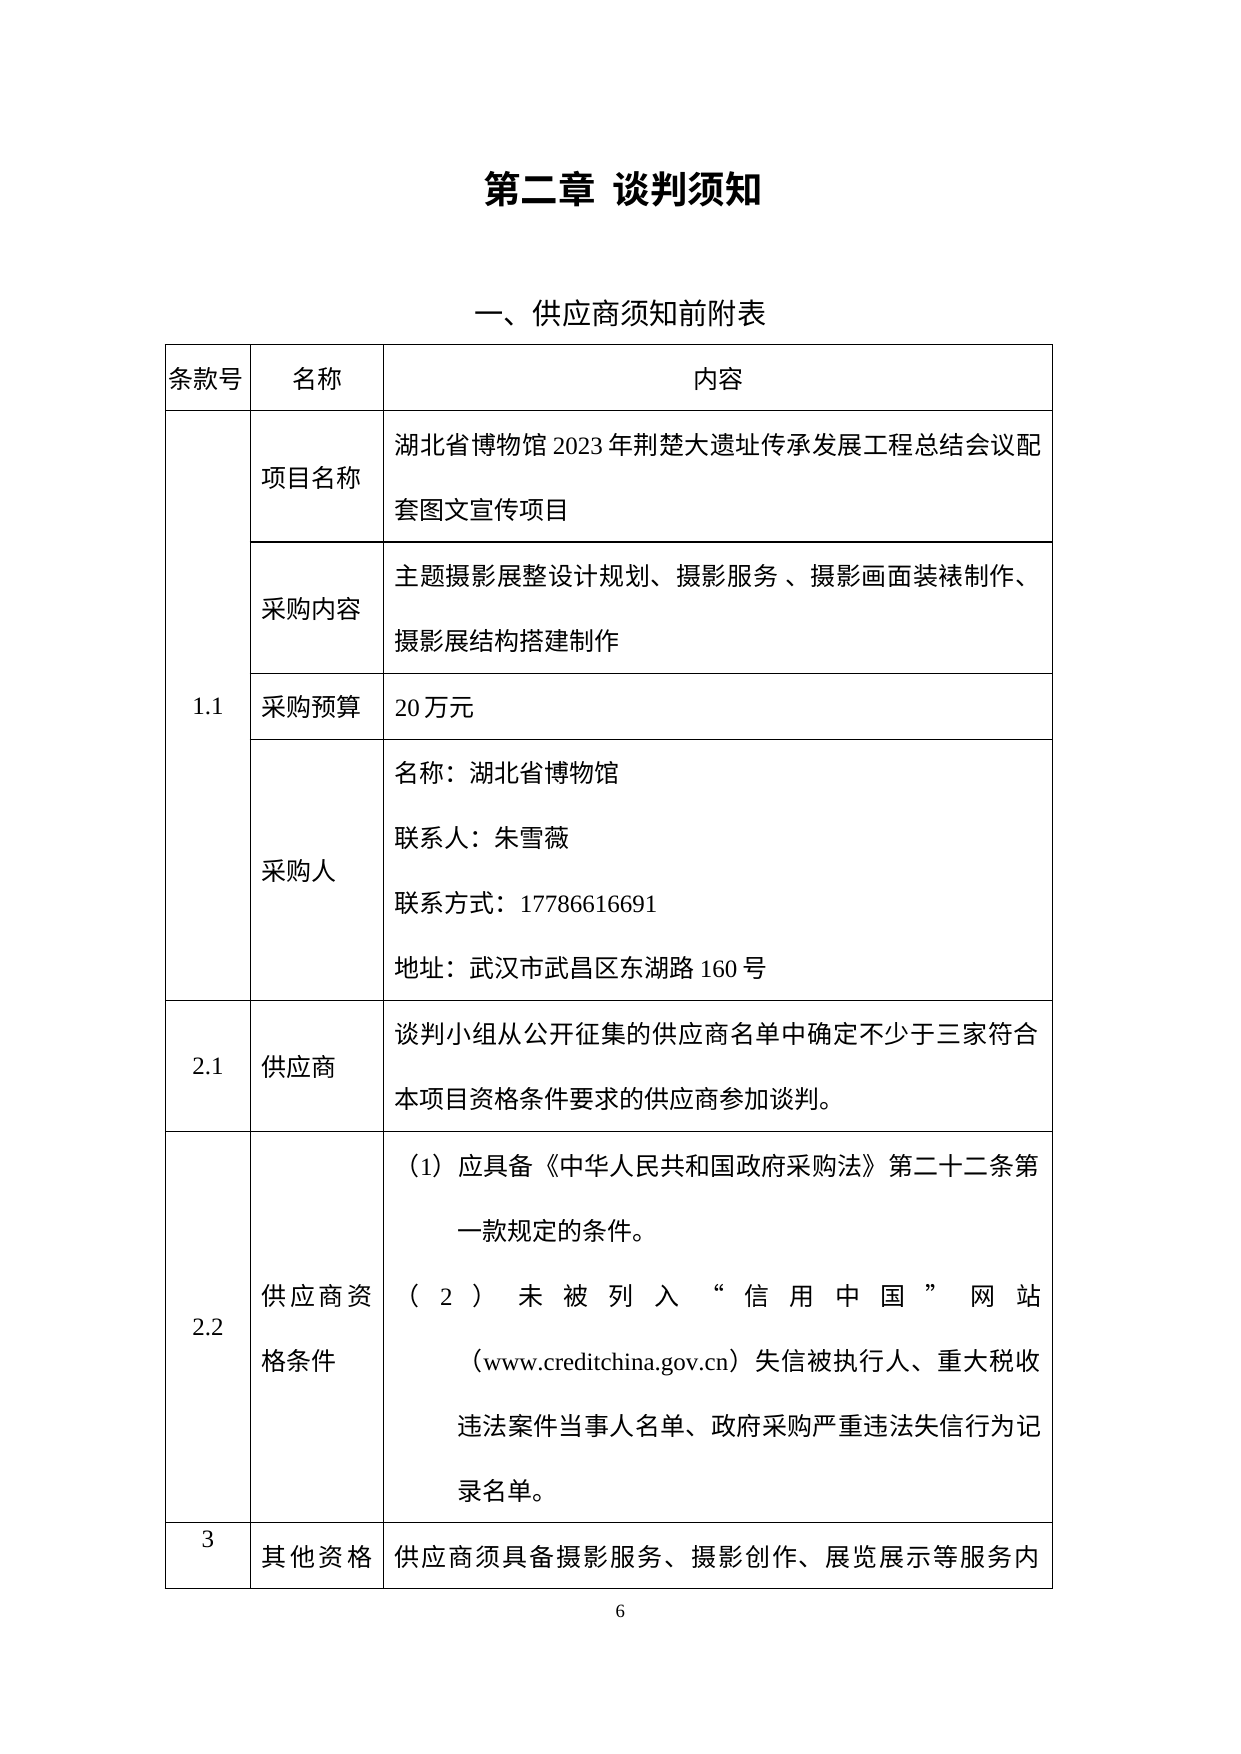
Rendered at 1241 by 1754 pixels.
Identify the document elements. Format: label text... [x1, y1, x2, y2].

table_cell 名称：湖北省博物馆 联系人：朱雪薇 联系方式：17786616691 地址：武汉市武昌区东湖路160号 [384, 740, 1052, 999]
table_cell 2.1 [166, 1001, 250, 1131]
table_cell 湖北省博物馆2023年荆楚大遗址传承发展工程总结会议配套图文宣传项目 [384, 411, 1052, 541]
table_cell 供应商资格条件 [251, 1132, 383, 1522]
table_cell 谈判小组从公开征集的供应商名单中确定不少于三家符合本项目资格条件要求的供应商参加谈判。 [384, 1001, 1052, 1131]
table_cell 20万元 [384, 674, 1052, 738]
table_cell 项目名称 [251, 411, 383, 541]
table_cell 2.2 [166, 1132, 250, 1522]
table_cell 其他资格证明文件及资料 [251, 1523, 383, 1588]
table_cell 采购人 [251, 740, 383, 999]
table_cell 主题摄影展整设计规划、摄影服务 、摄影画面装裱制作、摄影展结构搭建制作 [384, 543, 1052, 672]
table_cell 采购预算 [251, 674, 383, 738]
table_header 名称 [251, 345, 383, 410]
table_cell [384, 1523, 1052, 1588]
table_cell 1.1 [166, 411, 250, 999]
text 第二章 谈判须知 [172, 160, 1073, 214]
table_cell 供应商 [251, 1001, 383, 1131]
table_cell 采购内容 [251, 543, 383, 672]
table_header 内容 [384, 345, 1052, 410]
text 一、供应商须知前附表 [187, 279, 1053, 344]
table_cell （1）应具备《中华人民共和国政府采购法》第二十二条第一款规定的条件。 （2）未被列入“信用中国”网站（www.creditchina.gov.cn）失信被执行人、重大税收违法案件当事人名单、政府采购严重违法失信行为记录名单。 [384, 1132, 1052, 1522]
table_header 条款号 [166, 345, 250, 410]
table_cell 3 [166, 1523, 250, 1588]
